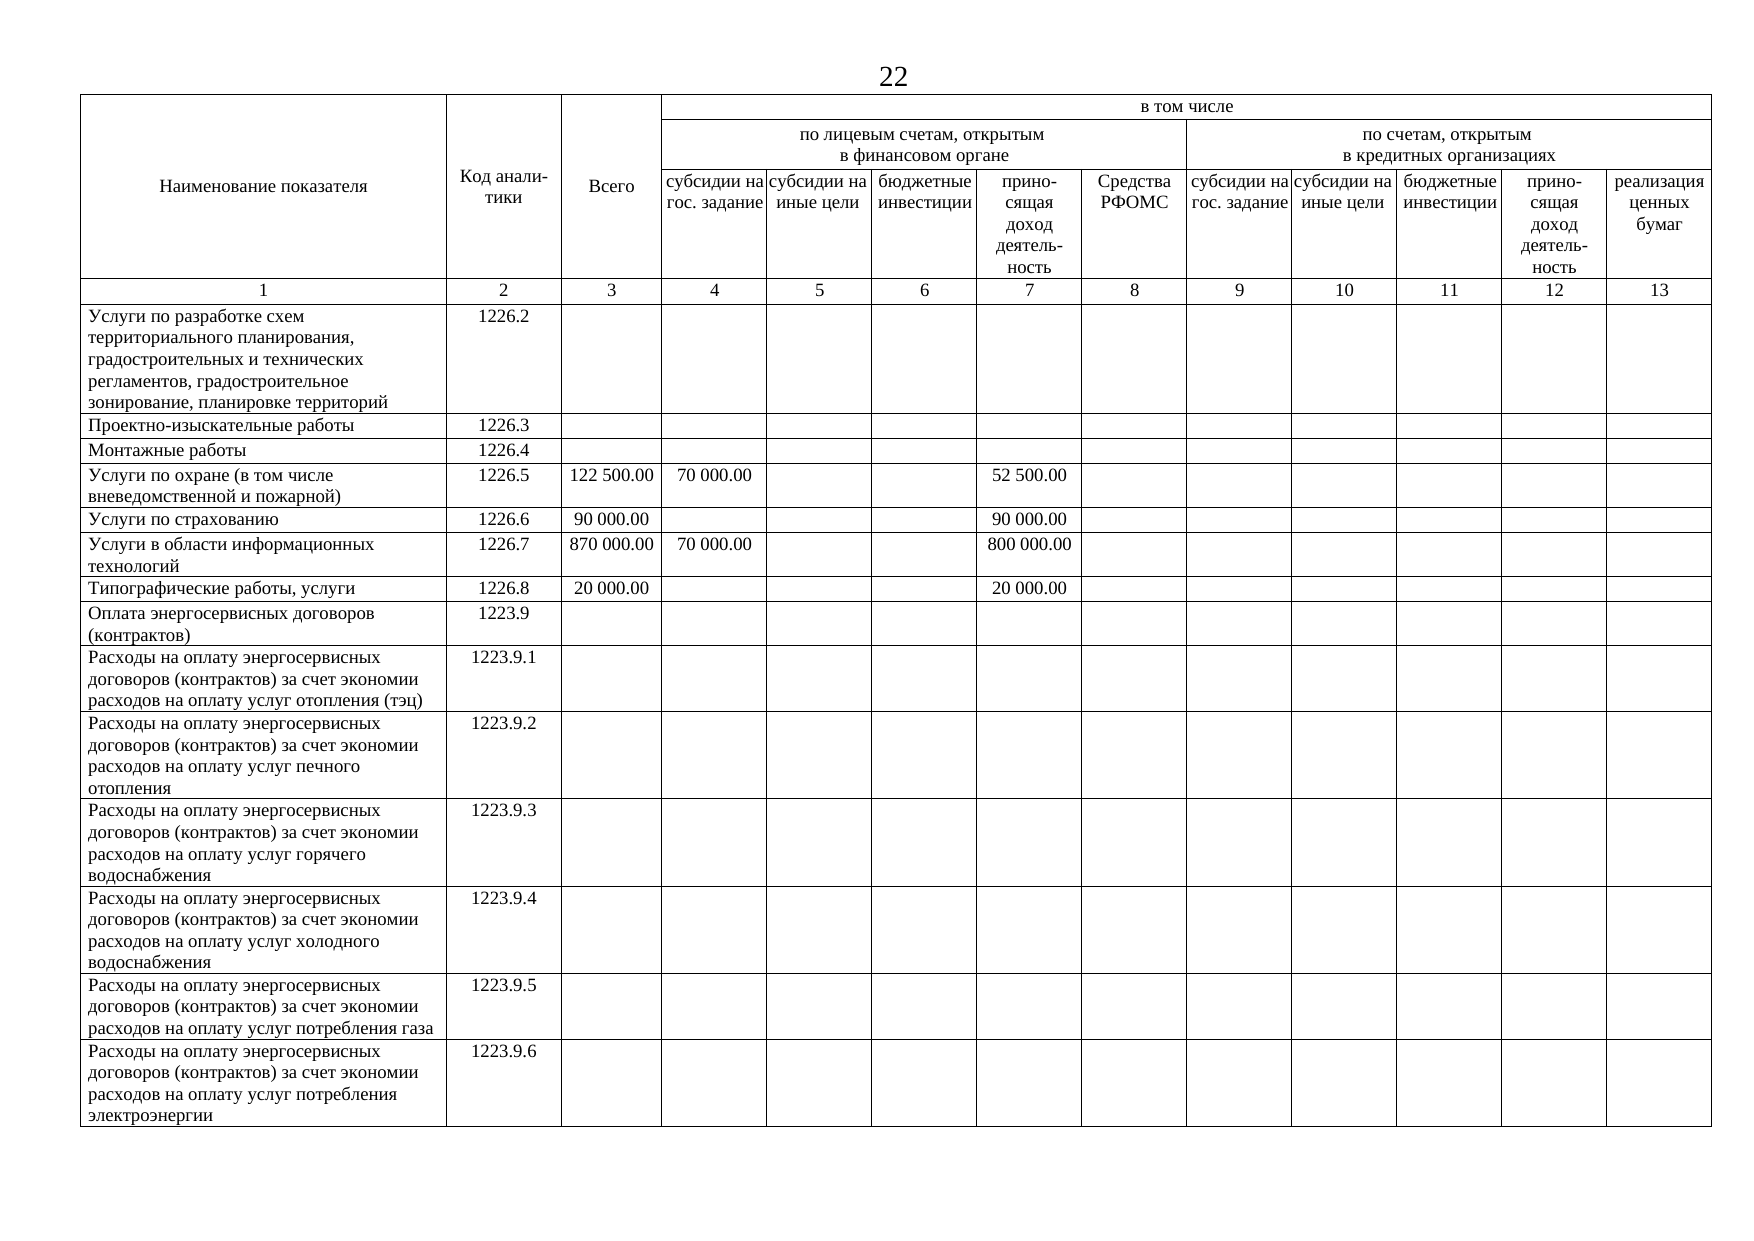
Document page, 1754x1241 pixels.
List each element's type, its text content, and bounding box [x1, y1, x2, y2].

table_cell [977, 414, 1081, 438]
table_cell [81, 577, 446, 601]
table_cell субсидии на иные цели [767, 170, 871, 277]
table_cell 1 [81, 279, 446, 304]
table_cell 5 [767, 279, 871, 304]
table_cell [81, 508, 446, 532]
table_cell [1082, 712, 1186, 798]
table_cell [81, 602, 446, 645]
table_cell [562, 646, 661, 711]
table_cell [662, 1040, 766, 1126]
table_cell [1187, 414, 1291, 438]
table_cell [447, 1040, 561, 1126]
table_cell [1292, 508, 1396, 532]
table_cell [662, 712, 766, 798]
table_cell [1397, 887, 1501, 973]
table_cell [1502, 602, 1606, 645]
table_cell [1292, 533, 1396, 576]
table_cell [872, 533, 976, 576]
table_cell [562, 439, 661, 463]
table_cell приносящая доход деятельность [977, 170, 1081, 277]
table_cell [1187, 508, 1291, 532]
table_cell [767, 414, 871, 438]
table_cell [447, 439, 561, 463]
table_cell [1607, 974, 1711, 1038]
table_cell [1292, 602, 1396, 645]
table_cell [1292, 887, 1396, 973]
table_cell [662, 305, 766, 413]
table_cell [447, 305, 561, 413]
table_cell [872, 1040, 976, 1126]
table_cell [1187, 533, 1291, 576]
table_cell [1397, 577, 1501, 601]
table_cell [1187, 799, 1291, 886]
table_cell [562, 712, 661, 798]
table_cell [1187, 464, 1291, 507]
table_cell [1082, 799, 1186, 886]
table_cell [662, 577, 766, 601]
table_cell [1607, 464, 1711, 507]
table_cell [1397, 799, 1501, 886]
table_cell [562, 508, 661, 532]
table_cell 8 [1082, 279, 1186, 304]
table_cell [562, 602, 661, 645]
table_cell приносящая доход деятельность [1502, 170, 1606, 277]
table_cell по лицевым счетам, открытым в финансовом органе [662, 120, 1186, 169]
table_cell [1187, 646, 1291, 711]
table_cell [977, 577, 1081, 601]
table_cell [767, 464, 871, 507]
table_cell 3 [562, 279, 661, 304]
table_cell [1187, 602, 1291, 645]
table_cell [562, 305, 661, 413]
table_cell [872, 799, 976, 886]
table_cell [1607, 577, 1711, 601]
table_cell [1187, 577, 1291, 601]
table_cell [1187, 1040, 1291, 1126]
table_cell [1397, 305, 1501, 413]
table_cell субсидии на гос. задание [1187, 170, 1291, 277]
table_cell бюджетные инвестиции [1397, 170, 1501, 277]
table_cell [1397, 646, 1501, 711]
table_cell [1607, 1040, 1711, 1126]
table_header в том числе [662, 95, 1711, 119]
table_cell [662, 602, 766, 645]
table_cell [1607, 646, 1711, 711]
table_cell 11 [1397, 279, 1501, 304]
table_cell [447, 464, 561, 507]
table_cell 2 [447, 279, 561, 304]
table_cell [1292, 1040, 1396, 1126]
table_cell реализация ценных бумаг [1607, 170, 1711, 277]
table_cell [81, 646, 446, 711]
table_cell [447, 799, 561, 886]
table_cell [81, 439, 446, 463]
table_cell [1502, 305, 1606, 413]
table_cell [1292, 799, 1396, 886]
table_header Код аналитики [447, 95, 561, 277]
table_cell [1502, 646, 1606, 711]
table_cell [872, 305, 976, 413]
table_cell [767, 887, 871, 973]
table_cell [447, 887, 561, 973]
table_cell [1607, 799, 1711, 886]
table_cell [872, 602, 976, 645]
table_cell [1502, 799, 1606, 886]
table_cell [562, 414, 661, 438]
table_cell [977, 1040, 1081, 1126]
table_cell 7 [977, 279, 1081, 304]
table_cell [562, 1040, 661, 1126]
table_cell субсидии на гос. задание [662, 170, 766, 277]
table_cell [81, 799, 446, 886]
table_cell 9 [1187, 279, 1291, 304]
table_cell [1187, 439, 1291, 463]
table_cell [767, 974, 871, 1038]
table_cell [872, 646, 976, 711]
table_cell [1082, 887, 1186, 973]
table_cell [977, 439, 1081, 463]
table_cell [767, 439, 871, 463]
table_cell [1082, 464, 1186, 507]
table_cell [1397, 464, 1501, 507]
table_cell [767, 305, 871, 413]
table_cell 4 [662, 279, 766, 304]
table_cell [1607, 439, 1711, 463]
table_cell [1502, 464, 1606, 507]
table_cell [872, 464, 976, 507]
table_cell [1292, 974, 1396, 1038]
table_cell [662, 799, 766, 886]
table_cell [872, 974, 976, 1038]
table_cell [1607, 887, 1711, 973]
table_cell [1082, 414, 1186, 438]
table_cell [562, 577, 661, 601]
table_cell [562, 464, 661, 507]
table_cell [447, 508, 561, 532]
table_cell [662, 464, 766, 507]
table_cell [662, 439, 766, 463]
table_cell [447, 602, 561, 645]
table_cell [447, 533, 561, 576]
table_cell 6 [872, 279, 976, 304]
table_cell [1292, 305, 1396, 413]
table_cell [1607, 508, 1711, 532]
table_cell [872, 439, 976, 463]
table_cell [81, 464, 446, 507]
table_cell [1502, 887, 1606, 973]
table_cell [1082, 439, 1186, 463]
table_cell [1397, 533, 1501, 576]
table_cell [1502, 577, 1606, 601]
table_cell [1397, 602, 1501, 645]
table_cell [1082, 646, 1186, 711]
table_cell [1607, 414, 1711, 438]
table_cell бюджетные инвестиции [872, 170, 976, 277]
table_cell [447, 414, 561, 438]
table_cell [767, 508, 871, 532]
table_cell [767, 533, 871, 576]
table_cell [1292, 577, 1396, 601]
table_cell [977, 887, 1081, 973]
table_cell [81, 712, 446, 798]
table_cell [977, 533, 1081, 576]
table_header Всего [562, 95, 661, 277]
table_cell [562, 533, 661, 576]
table_header Наименование показателя [81, 95, 446, 277]
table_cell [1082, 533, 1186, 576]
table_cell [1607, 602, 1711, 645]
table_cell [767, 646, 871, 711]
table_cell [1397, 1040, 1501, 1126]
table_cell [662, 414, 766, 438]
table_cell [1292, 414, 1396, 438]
table_cell субсидии на иные цели [1292, 170, 1396, 277]
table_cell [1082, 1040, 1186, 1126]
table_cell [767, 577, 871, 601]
table_cell по счетам, открытым в кредитных организациях [1187, 120, 1711, 169]
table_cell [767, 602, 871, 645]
table_cell 13 [1607, 279, 1711, 304]
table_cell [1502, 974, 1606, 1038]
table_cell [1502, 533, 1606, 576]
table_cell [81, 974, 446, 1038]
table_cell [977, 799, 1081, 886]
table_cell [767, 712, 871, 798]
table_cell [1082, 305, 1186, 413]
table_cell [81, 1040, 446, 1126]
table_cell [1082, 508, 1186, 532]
table_cell 12 [1502, 279, 1606, 304]
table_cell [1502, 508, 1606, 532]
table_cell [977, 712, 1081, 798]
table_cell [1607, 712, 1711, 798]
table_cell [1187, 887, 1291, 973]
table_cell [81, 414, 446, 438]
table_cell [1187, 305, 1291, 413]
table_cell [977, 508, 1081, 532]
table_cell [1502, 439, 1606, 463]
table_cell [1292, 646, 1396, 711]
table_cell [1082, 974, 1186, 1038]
table_cell 10 [1292, 279, 1396, 304]
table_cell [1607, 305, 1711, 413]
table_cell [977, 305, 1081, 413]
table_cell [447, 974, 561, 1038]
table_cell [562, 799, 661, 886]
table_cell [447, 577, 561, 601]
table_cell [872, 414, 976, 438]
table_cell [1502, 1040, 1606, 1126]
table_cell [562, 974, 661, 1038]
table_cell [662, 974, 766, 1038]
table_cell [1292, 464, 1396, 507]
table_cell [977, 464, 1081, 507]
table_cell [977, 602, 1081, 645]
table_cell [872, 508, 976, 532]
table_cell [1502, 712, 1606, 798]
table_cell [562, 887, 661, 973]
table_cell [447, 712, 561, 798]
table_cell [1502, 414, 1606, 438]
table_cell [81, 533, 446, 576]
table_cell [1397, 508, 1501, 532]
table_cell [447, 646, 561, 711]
table_cell Средства РФОМС [1082, 170, 1186, 277]
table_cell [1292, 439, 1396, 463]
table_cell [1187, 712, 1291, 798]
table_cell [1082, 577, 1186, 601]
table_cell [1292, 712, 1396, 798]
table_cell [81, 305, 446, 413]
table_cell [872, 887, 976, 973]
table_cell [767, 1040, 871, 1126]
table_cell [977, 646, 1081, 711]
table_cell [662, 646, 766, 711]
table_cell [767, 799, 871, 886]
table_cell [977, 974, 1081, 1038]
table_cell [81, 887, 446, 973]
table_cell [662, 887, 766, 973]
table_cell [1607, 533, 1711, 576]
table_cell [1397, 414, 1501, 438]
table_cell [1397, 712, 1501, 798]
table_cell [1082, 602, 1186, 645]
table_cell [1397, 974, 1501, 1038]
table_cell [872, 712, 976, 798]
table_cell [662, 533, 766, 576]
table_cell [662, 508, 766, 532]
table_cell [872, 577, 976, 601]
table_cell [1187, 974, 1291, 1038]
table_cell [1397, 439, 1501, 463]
